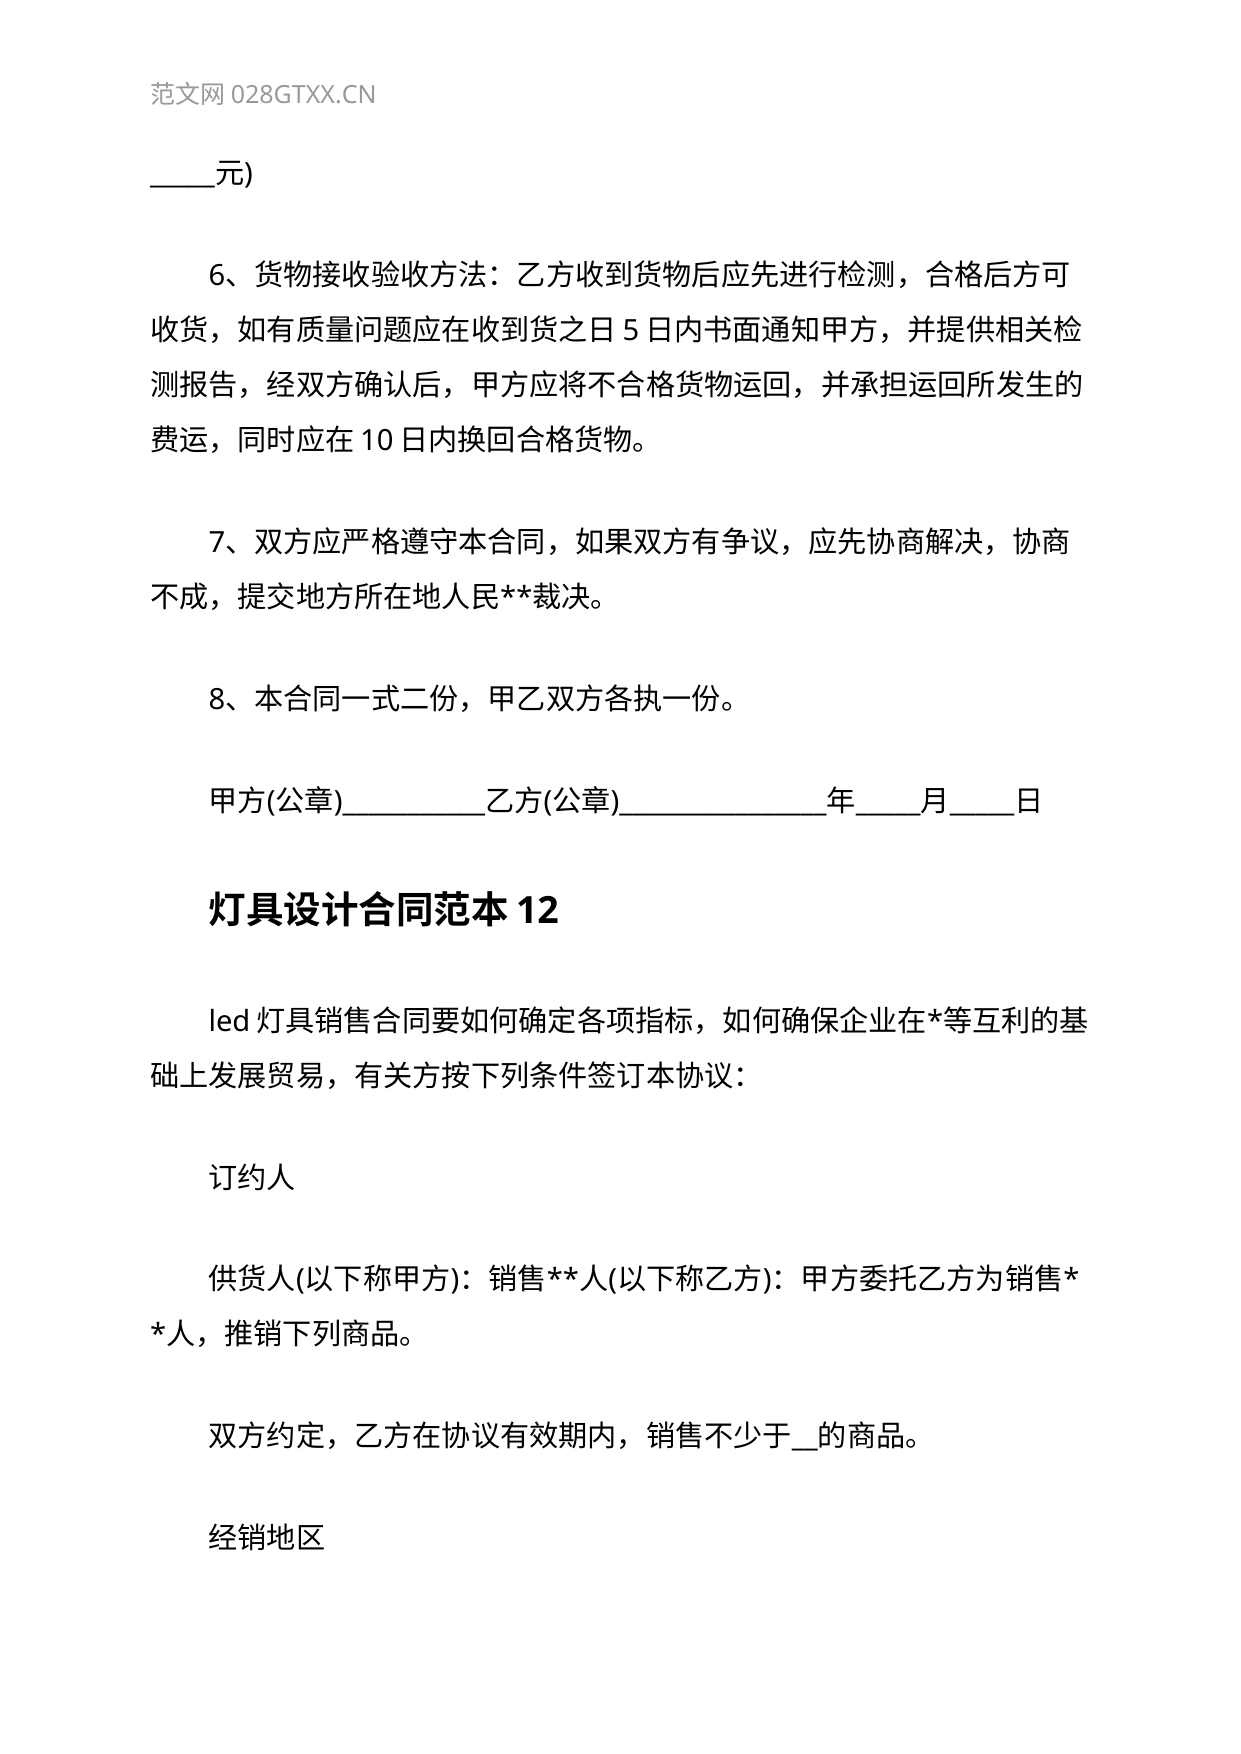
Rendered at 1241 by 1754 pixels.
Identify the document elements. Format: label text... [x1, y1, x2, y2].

text 甲方(公章)___________乙方(公章)________________年_____月_____日 [150, 778, 1090, 820]
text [150, 150, 1090, 192]
text 双方约定，乙方在协议有效期内，销售不少于__的商品。 [150, 1413, 1090, 1455]
text 8、本合同一式二份，甲乙双方各执一份。 [150, 676, 1090, 718]
text led灯具销售合同要如何确定各项指标，如何确保企业在*等互利的基础上发展贸易，有关方按下列条件签订本协议： [150, 997, 1090, 1095]
text 经销地区 [150, 1515, 1090, 1557]
text 供货人(以下称甲方)：销售**人(以下称乙方)：甲方委托乙方为销售**人，推销下列商品。 [150, 1256, 1090, 1353]
text 灯具设计合同范本12 [150, 880, 1090, 934]
text 6、货物接收验收方法：乙方收到货物后应先进行检测，合格后方可收货，如有质量问题应在收到货之日5日内书面通知甲方，并提供相关检测报告，经双方确认后，甲方应将不合格货物运回，并承担运回所发生的费运，同时应在10日内换回合格货物。 [150, 252, 1090, 459]
text 7、双方应严格遵守本合同，如果双方有争议，应先协商解决，协商不成，提交地方所在地人民**裁决。 [150, 519, 1090, 616]
text 订约人 [150, 1154, 1090, 1196]
